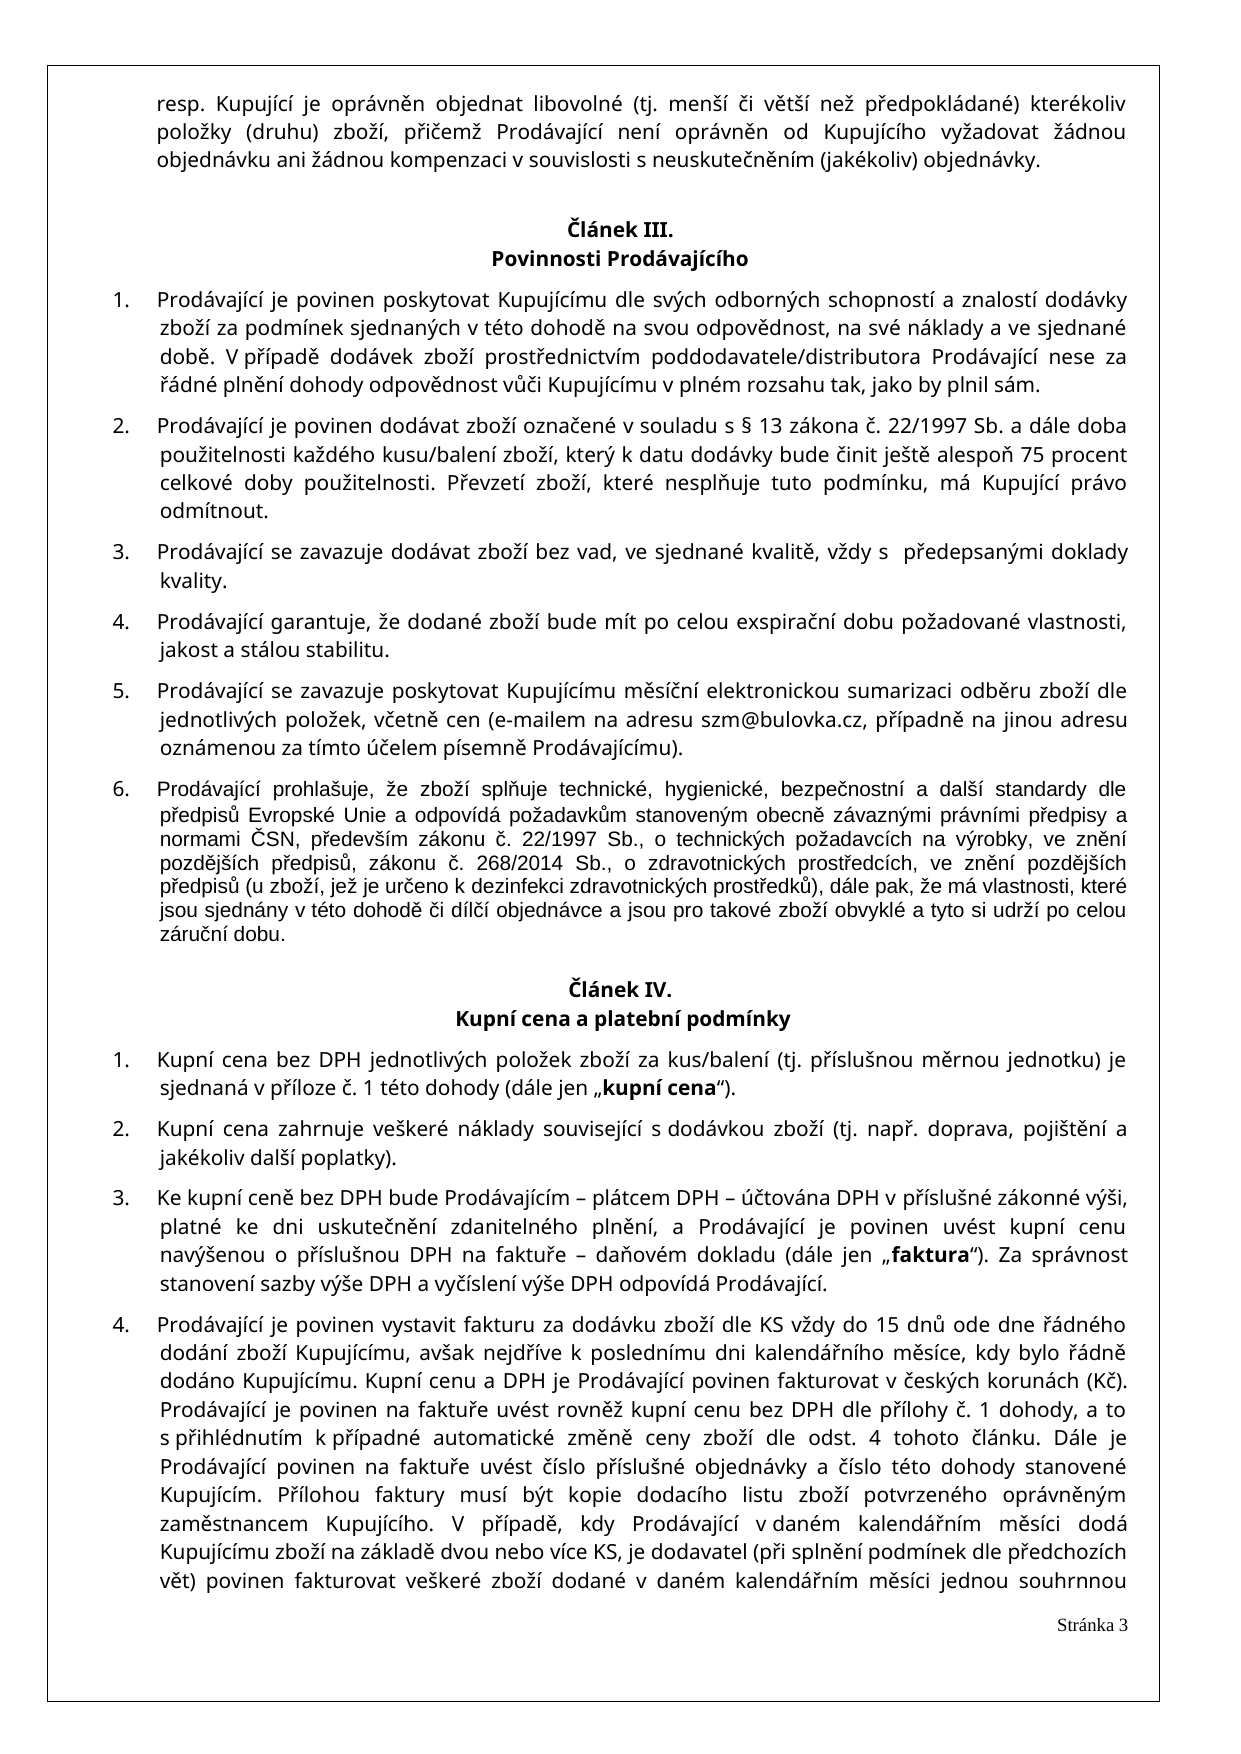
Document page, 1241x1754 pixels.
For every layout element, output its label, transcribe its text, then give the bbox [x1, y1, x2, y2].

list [112, 1310, 1128, 1594]
text Článek IV. [112, 975, 1128, 1004]
list Prodávající je povinen poskytovat Kupujícímu dle svých odborných schopností a znalostí dodávky zboží za podmínek sjednaných v této dohodě na svou odpovědnost, na své náklady a ve sjednané době. V případě dodávek zboží prostřednictvím poddodavatele/distributora Prodávající nese za řádné plnění dohody odpovědnost vůči Kupujícímu v plném rozsahu tak, jako by plnil sám. [112, 285, 1128, 399]
list Prodávající je povinen dodávat zboží označené v souladu s § 13 zákona č. 22/1997 Sb. a dále doba použitelnosti každého kusu/balení zboží, který k datu dodávky bude činit ještě alespoň 75 procent celkové doby použitelnosti. Převzetí zboží, které nesplňuje tuto podmínku, má Kupující právo odmítnout. [112, 411, 1128, 525]
text Kupní cena a platební podmínky [112, 1004, 1128, 1032]
list Prodávající se zavazuje poskytovat Kupujícímu měsíční elektronickou sumarizaci odběru zboží dle jednotlivých položek, včetně cen (e-mailem na adresu szm@bulovka.cz, případně na jinou adresu oznámenou za tímto účelem písemně Prodávajícímu). [112, 676, 1128, 762]
list Ke kupní ceně bez DPH bude Prodávajícím – plátcem DPH – účtována DPH v příslušné zákonné výši, platné ke dni uskutečnění zdanitelného plnění, a Prodávající je povinen uvést kupní cenu navýšenou o příslušnou DPH na faktuře – daňovém dokladu (dále jen „faktura“). Za správnost stanovení sazby výše DPH a vyčíslení výše DPH odpovídá Prodávající. [112, 1183, 1128, 1297]
list Prodávající prohlašuje, že zboží splňuje technické, hygienické, bezpečnostní a další standardy dle předpisů Evropské Unie a odpovídá požadavkům stanoveným obecně závaznými právními předpisy a normami ČSN, především zákonu č. 22/1997 Sb., o technických požadavcích na výrobky, ve znění pozdějších předpisů, zákonu č. 268/2014 Sb., o zdravotnických prostředcích, ve znění pozdějších předpisů (u zboží, jež je určeno k dezinfekci zdravotnických prostředků), dále pak, že má vlastnosti, které jsou sjednány v této dohodě či dílčí objednávce a jsou pro takové zboží obvyklé a tyto si udrží po celou záruční dobu. [112, 774, 1128, 946]
text Povinnosti Prodávajícího [112, 244, 1128, 272]
list Kupní cena bez DPH jednotlivých položek zboží za kus/balení (tj. příslušnou měrnou jednotku) je sjednaná v příloze č. 1 této dohody (dále jen „kupní cena“). [112, 1045, 1128, 1102]
list Kupní cena zahrnuje veškeré náklady související s dodávkou zboží (tj. např. doprava, pojištění a jakékoliv další poplatky). [112, 1114, 1128, 1171]
list Prodávající se zavazuje dodávat zboží bez vad, ve sjednané kvalitě, vždy s předepsanými doklady kvality. [112, 537, 1128, 594]
list Prodávající garantuje, že dodané zboží bude mít po celou exspirační dobu požadované vlastnosti, jakost a stálou stabilitu. [112, 607, 1128, 664]
text Článek III. [112, 216, 1128, 244]
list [112, 89, 1128, 174]
